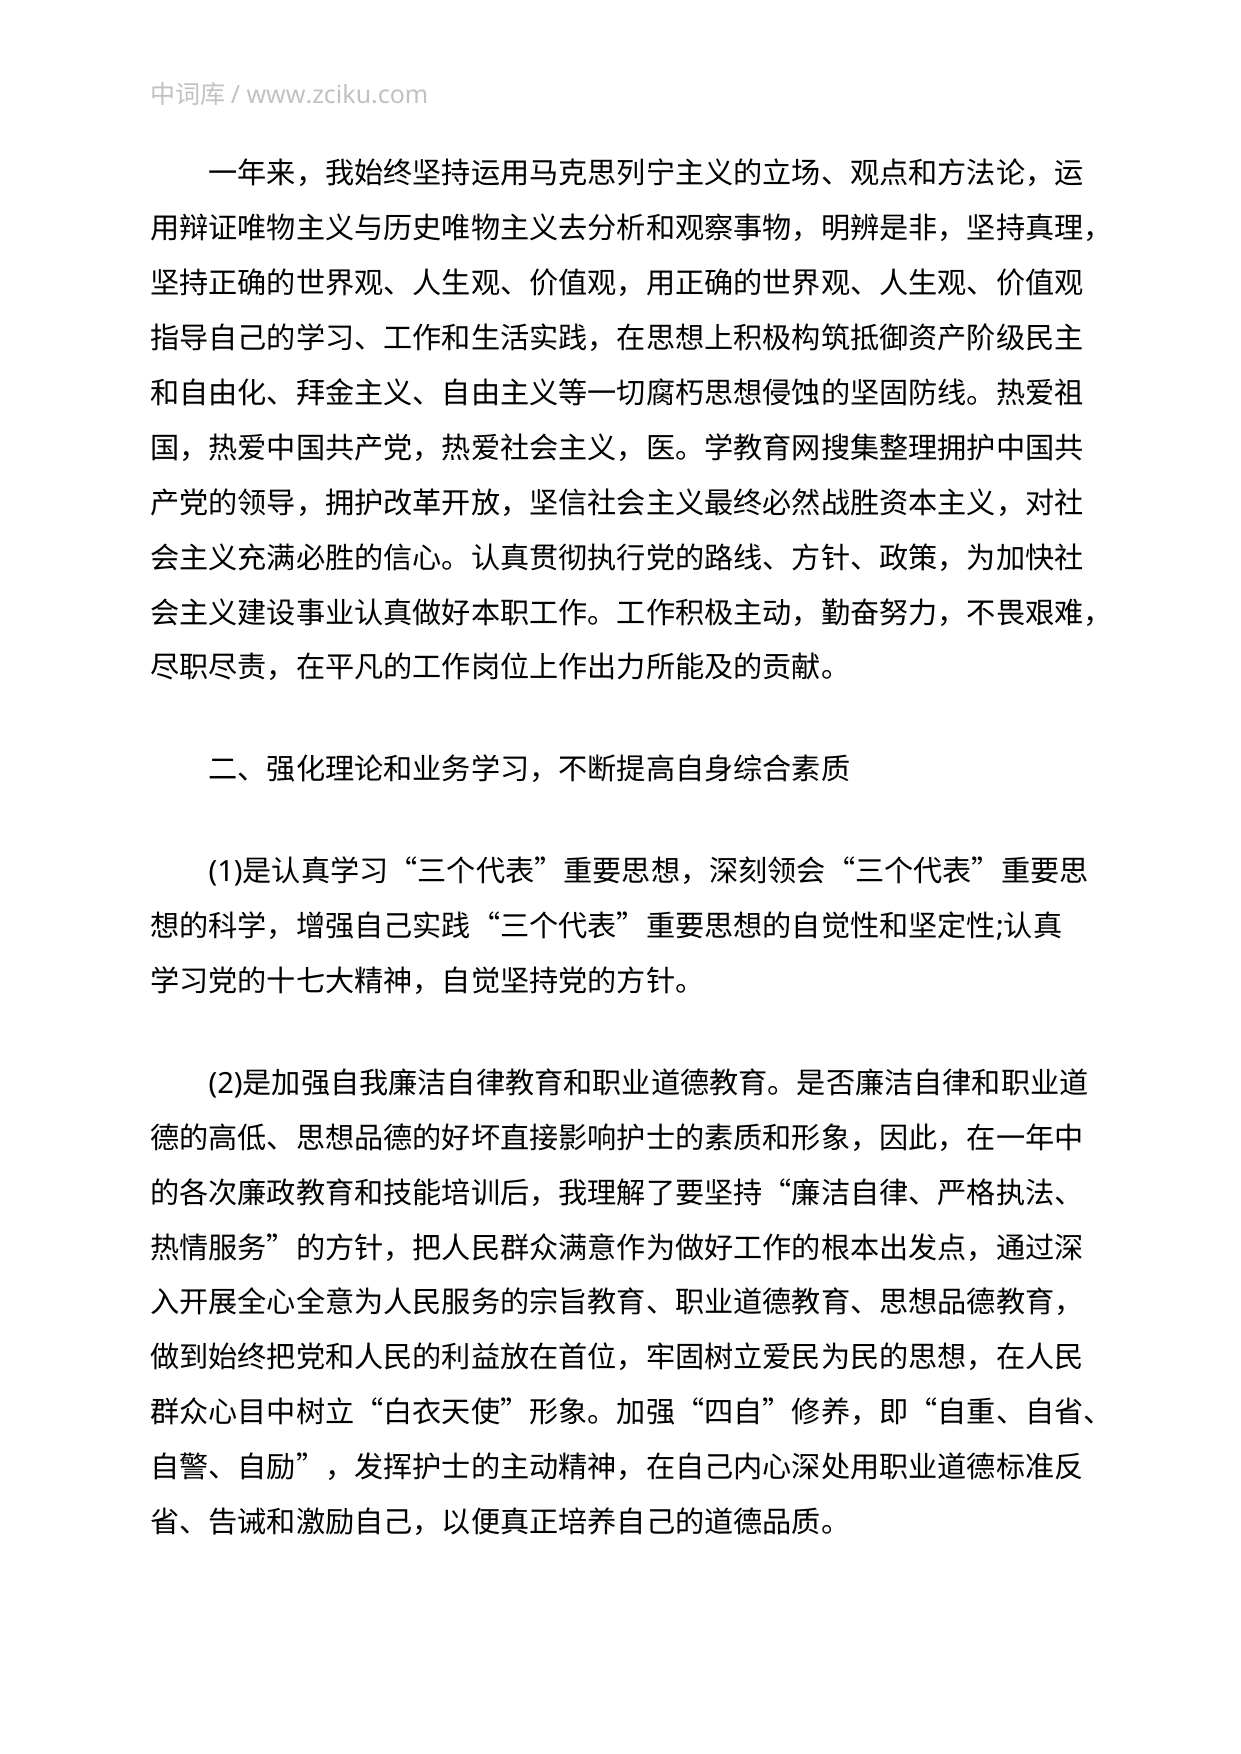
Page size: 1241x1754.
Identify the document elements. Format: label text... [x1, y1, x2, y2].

text 二、强化理论和业务学习，不断提高自身综合素质 [150, 746, 1090, 788]
text (1)是认真学习“三个代表”重要思想，深刻领会“三个代表”重要思想的科学，增强自己实践“三个代表”重要思想的自觉性和坚定性;认真学习党的十七大精神，自觉坚持党的方针。 [150, 848, 1090, 1000]
text (2)是加强自我廉洁自律教育和职业道德教育。是否廉洁自律和职业道德的高低、思想品德的好坏直接影响护士的素质和形象，因此，在一年中的各次廉政教育和技能培训后，我理解了要坚持“廉洁自律、严格执法、热情服务”的方针，把人民群众满意作为做好工作的根本出发点，通过深入开展全心全意为人民服务的宗旨教育、职业道德教育、思想品德教育，做到始终把党和人民的利益放在首位，牢固树立爱民为民的思想，在人民群众心目中树立“白衣天使”形象。加强“四自”修养，即“自重、自省、自警、自励”，发挥护士的主动精神，在自己内心深处用职业道德标准反省、告诫和激励自己，以便真正培养自己的道德品质。 [150, 1059, 1090, 1541]
text 一年来，我始终坚持运用马克思列宁主义的立场、观点和方法论，运用辩证唯物主义与历史唯物主义去分析和观察事物，明辨是非，坚持真理，坚持正确的世界观、人生观、价值观，用正确的世界观、人生观、价值观指导自己的学习、工作和生活实践，在思想上积极构筑抵御资产阶级民主和自由化、拜金主义、自由主义等一切腐朽思想侵蚀的坚固防线。热爱祖国，热爱中国共产党，热爱社会主义，医。学教育网搜集整理拥护中国共产党的领导，拥护改革开放，坚信社会主义最终必然战胜资本主义，对社会主义充满必胜的信心。认真贯彻执行党的路线、方针、政策，为加快社会主义建设事业认真做好本职工作。工作积极主动，勤奋努力，不畏艰难，尽职尽责，在平凡的工作岗位上作出力所能及的贡献。 [150, 150, 1090, 686]
